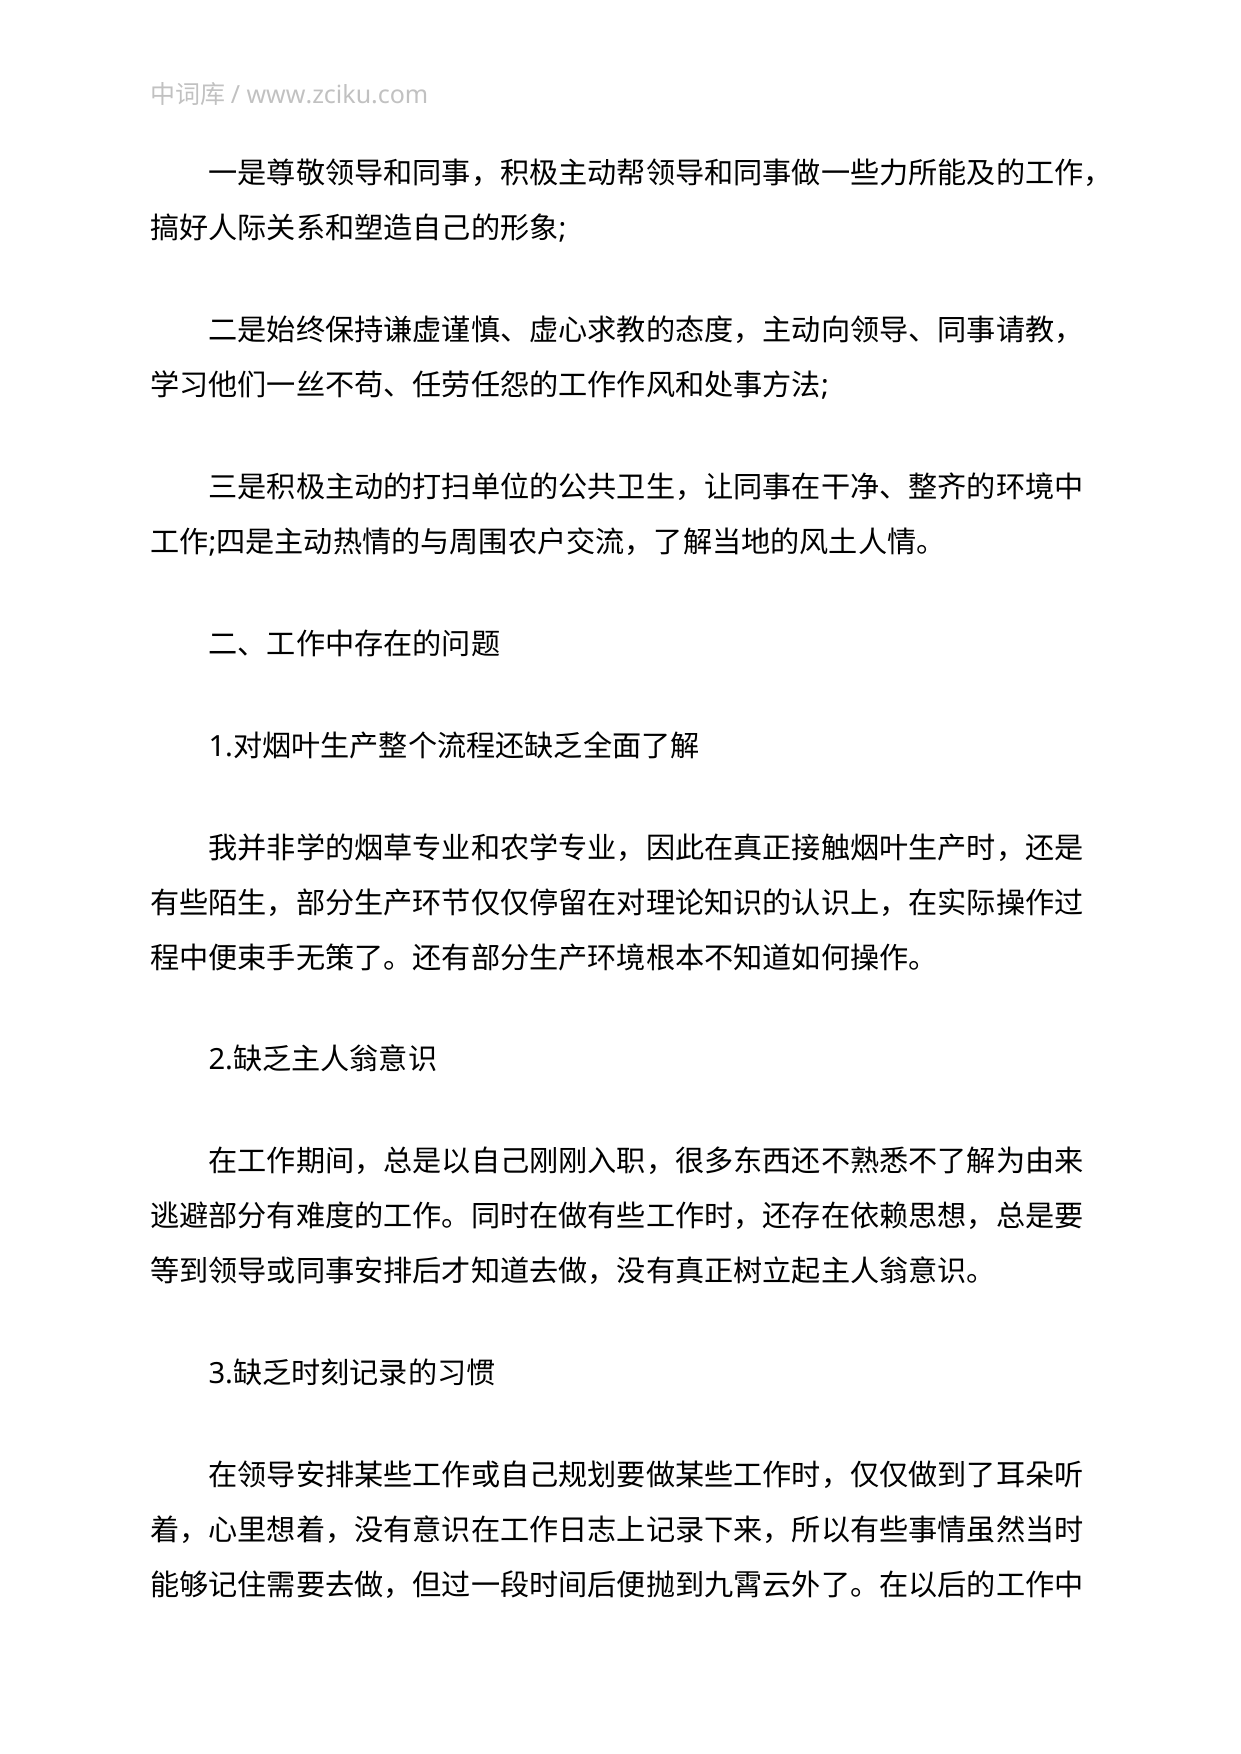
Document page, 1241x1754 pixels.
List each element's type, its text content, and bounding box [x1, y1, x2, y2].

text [150, 1451, 1090, 1603]
text 我并非学的烟草专业和农学专业，因此在真正接触烟叶生产时，还是有些陌生，部分生产环节仅仅停留在对理论知识的认识上，在实际操作过程中便束手无策了。还有部分生产环境根本不知道如何操作。 [150, 824, 1090, 976]
text 三是积极主动的打扫单位的公共卫生，让同事在干净、整齐的环境中工作;四是主动热情的与周围农户交流，了解当地的风土人情。 [150, 464, 1090, 561]
text 一是尊敬领导和同事，积极主动帮领导和同事做一些力所能及的工作，搞好人际关系和塑造自己的形象; [150, 150, 1090, 247]
text 1.对烟叶生产整个流程还缺乏全面了解 [150, 722, 1090, 765]
text 2.缺乏主人翁意识 [150, 1036, 1090, 1078]
text 二、工作中存在的问题 [150, 621, 1090, 663]
text 二是始终保持谦虚谨慎、虚心求教的态度，主动向领导、同事请教，学习他们一丝不苟、任劳任怨的工作作风和处事方法; [150, 307, 1090, 404]
text 3.缺乏时刻记录的习惯 [150, 1349, 1090, 1392]
text 在工作期间，总是以自己刚刚入职，很多东西还不熟悉不了解为由来逃避部分有难度的工作。同时在做有些工作时，还存在依赖思想，总是要等到领导或同事安排后才知道去做，没有真正树立起主人翁意识。 [150, 1138, 1090, 1290]
